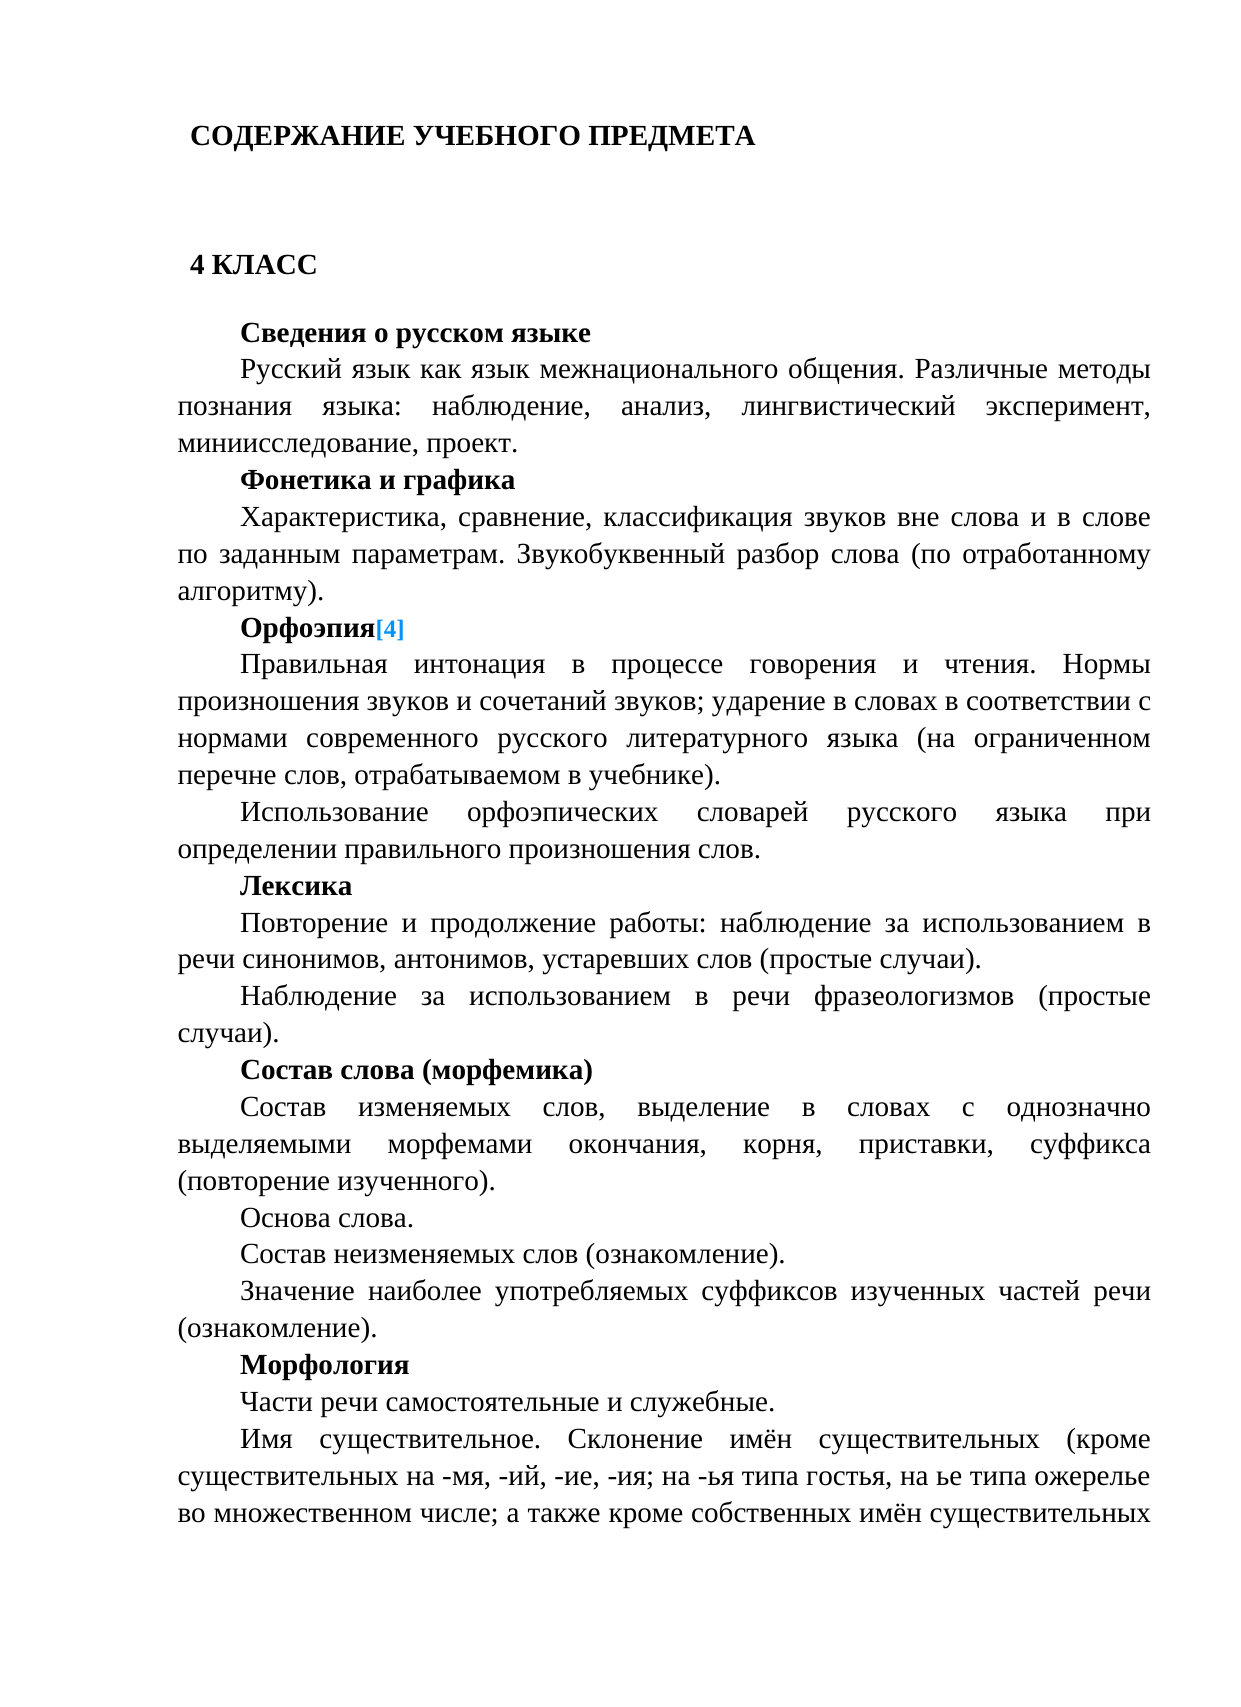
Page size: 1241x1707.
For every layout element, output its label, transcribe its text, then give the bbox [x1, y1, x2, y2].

text Сведения о русском языке [177, 315, 1152, 348]
text Использование орфоэпических словарей русского языка при определении правильного произношения слов. [177, 794, 1152, 864]
text Характеристика, сравнение, классификация звуков вне слова и в слове по заданным параметрам. Звукобуквенный разбор слова (по отработанному алгоритму). [177, 499, 1152, 606]
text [177, 1421, 1152, 1528]
text Морфология [177, 1347, 1152, 1381]
text Русский язык как язык межнационального общения. Различные методы познания языка: наблюдение, анализ, лингвистический эксперимент, миниисследование, проект. [177, 352, 1152, 459]
text Фонетика и графика [177, 462, 1152, 496]
text Состав неизменяемых слов (ознакомление). [177, 1237, 1152, 1270]
text Основа слова. [177, 1200, 1152, 1233]
text 4 КЛАСС [190, 247, 1152, 281]
text Повторение и продолжение работы: наблюдение за использованием в речи синонимов, антонимов, устаревших слов (простые случаи). [177, 905, 1152, 975]
text Части речи самостоятельные и служебные. [177, 1384, 1152, 1418]
text Наблюдение за использованием в речи фразеологизмов (простые случаи). [177, 978, 1152, 1049]
text Состав слова (морфемика) [177, 1052, 1152, 1086]
text Значение наиболее употребляемых суффиксов изученных частей речи (ознакомление). [177, 1273, 1152, 1344]
text Правильная интонация в процессе говорения и чтения. Нормы произношения звуков и сочетаний звуков; ударение в словах в соответствии с нормами современного русского литературного языка (на ограниченном перечне слов, отрабатываемом в учебнике). [177, 647, 1152, 791]
text Состав изменяемых слов, выделение в словах с однозначно выделяемыми морфемами окончания, корня, приставки, суффикса (повторение изученного). [177, 1089, 1152, 1196]
text Лексика [177, 868, 1152, 901]
text Орфоэпия[4] [177, 610, 1152, 643]
text СОДЕРЖАНИЕ УЧЕБНОГО ПРЕДМЕТА [190, 118, 1152, 152]
